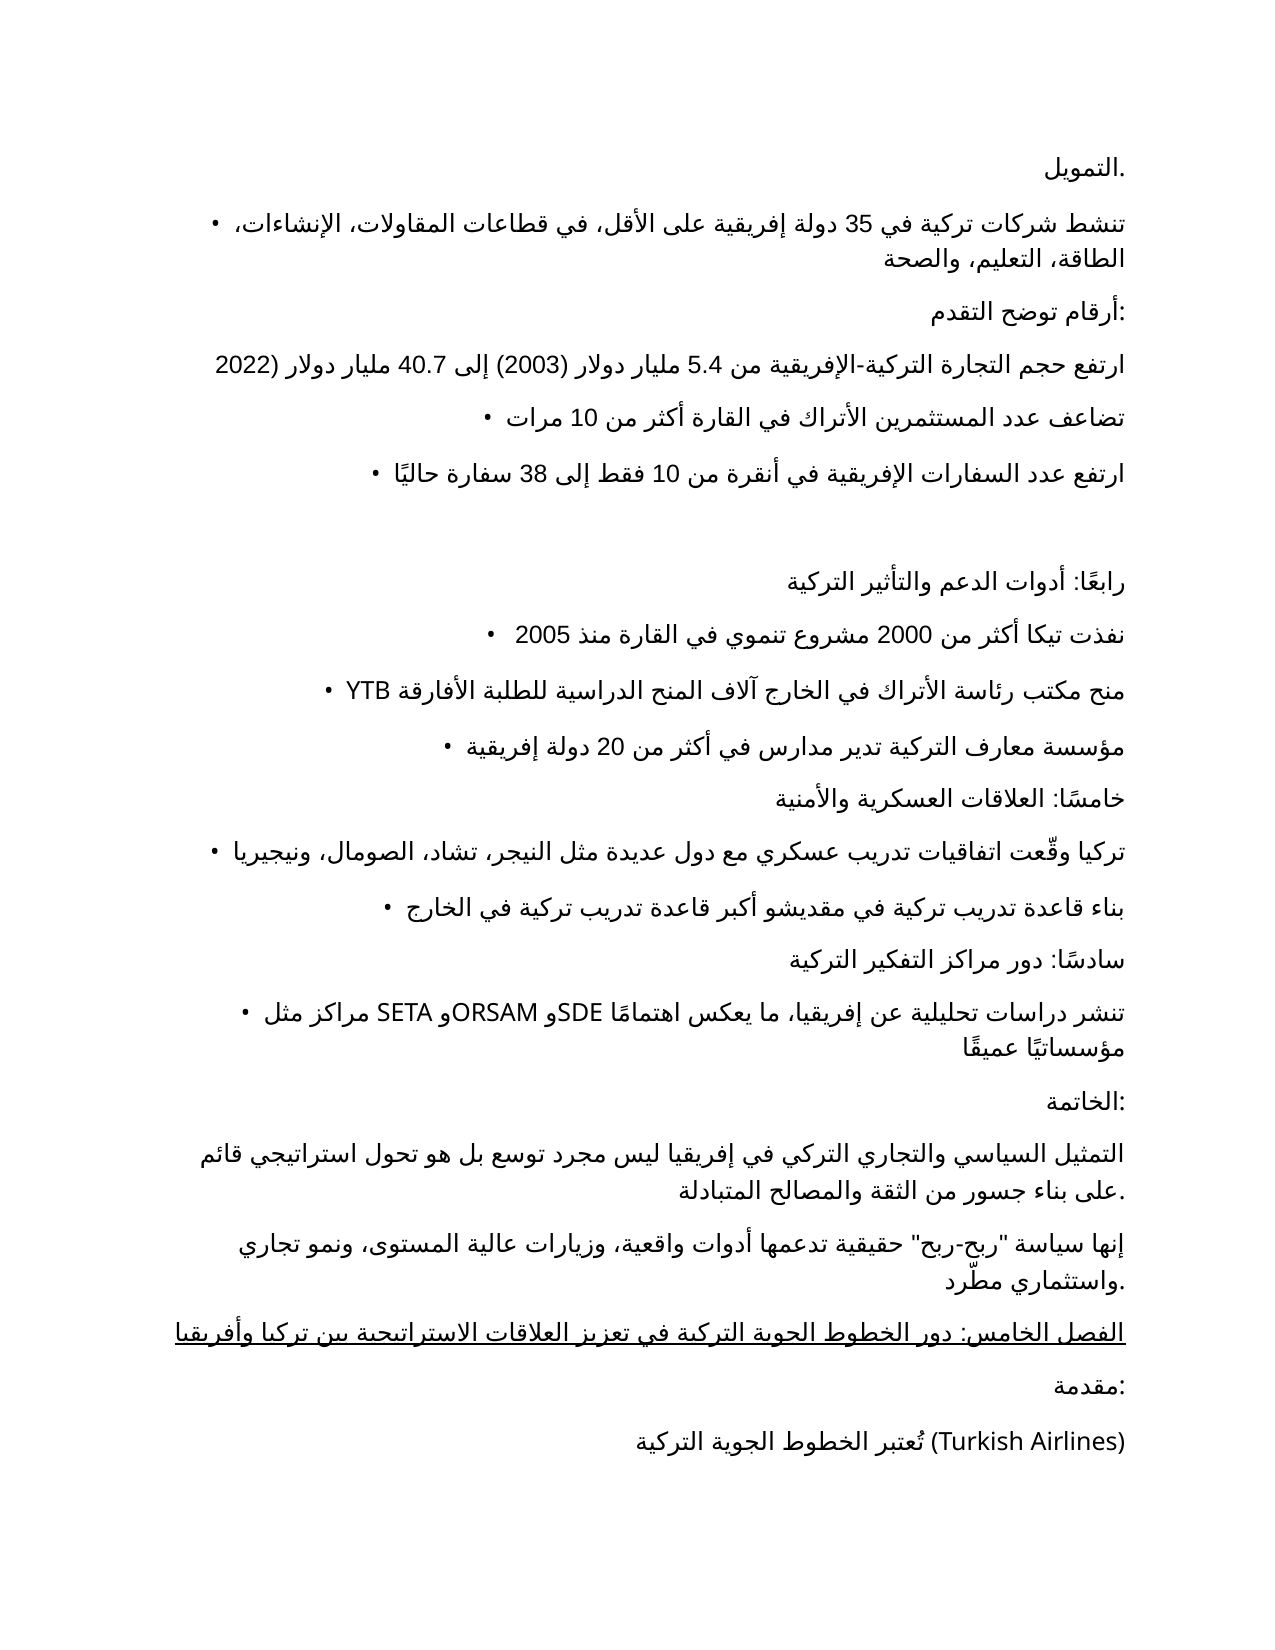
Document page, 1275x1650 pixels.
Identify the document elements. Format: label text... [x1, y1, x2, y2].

text •⁠ ⁠تركيا وقّعت اتفاقيات تدريب عسكري مع دول عديدة مثل النيجر، تشاد، الصومال، ونيجيريا [150, 834, 1125, 868]
text •⁠ ⁠ نفذت تيكا أكثر من 2000 مشروع تنموي في القارة منذ 2005 [150, 617, 1125, 651]
text الخاتمة: [150, 1083, 1125, 1117]
text رابعًا: أدوات الدعم والتأثير التركية [150, 567, 1125, 596]
text •⁠ ⁠YTB منح مكتب رئاسة الأتراك في الخارج آلاف المنح الدراسية للطلبة الأفارقة [150, 672, 1125, 706]
text •⁠ ⁠تنشط شركات تركية في 35 دولة إفريقية على الأقل، في قطاعات المقاولات، الإنشاءات، الطاقة، التعليم، والصحة [150, 206, 1125, 273]
text •⁠ ⁠تضاعف عدد المستثمرين الأتراك في القارة أكثر من 10 مرات [150, 399, 1125, 433]
text التمثيل السياسي والتجاري التركي في إفريقيا ليس مجرد توسع بل هو تحول استراتيجي قائم على بناء جسور من الثقة والمصالح المتبادلة. [150, 1139, 1125, 1207]
text •⁠ ⁠مراكز مثل SETA وORSAM وSDE تنشر دراسات تحليلية عن إفريقيا، ما يعكس اهتمامًا مؤسساتيًا عميقًا [150, 995, 1125, 1062]
text تُعتبر الخطوط الجوية التركية (Turkish Airlines) [150, 1424, 1125, 1458]
text الفصل الخامس: دور الخطوط الجوية التركية في تعزيز العلاقات الاستراتيجية بين تركيا وأفريقيا [150, 1318, 1125, 1347]
text سادسًا: دور مراكز التفكير التركية [150, 945, 1125, 974]
text •⁠ ⁠مؤسسة معارف التركية تدير مدارس في أكثر من 20 دولة إفريقية [150, 728, 1125, 762]
text ارتفع حجم التجارة التركية-الإفريقية من 5.4 مليار دولار (2003) إلى 40.7 مليار دولار (2022 [150, 350, 1125, 378]
text خامسًا: العلاقات العسكرية والأمنية [150, 784, 1125, 813]
text مقدمة: [150, 1368, 1125, 1402]
text التمويل. [150, 150, 1125, 184]
text إنها سياسة "ربح-ربح" حقيقية تدعمها أدوات واقعية، وزيارات عالية المستوى، ونمو تجاري واستثماري مطّرد. [150, 1229, 1125, 1297]
text أرقام توضح التقدم: [150, 294, 1125, 328]
text •⁠ ⁠بناء قاعدة تدريب تركية في مقديشو أكبر قاعدة تدريب تركية في الخارج [150, 889, 1125, 924]
text •⁠ ⁠ارتفع عدد السفارات الإفريقية في أنقرة من 10 فقط إلى 38 سفارة حاليًا [150, 455, 1125, 489]
